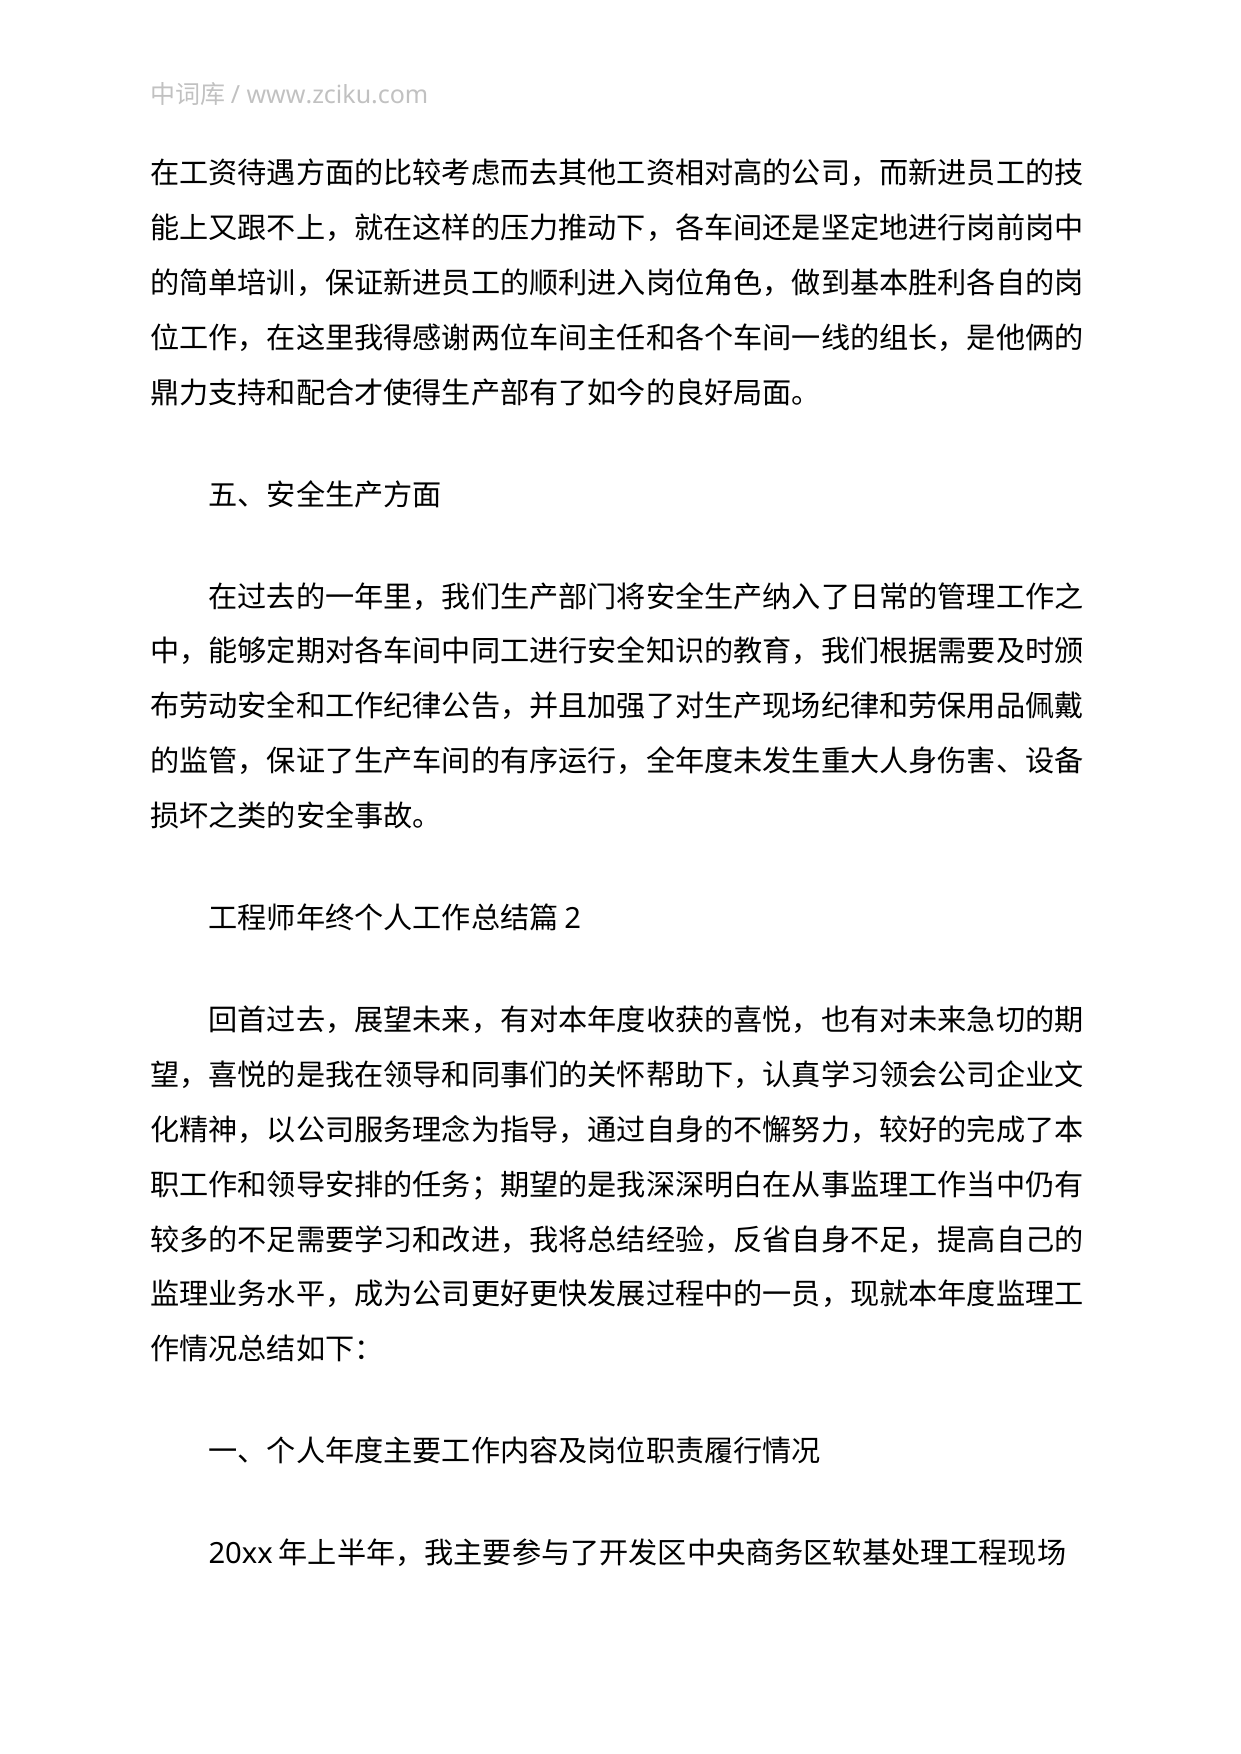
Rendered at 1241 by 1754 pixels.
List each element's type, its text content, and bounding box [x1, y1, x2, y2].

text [150, 1529, 1090, 1572]
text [150, 150, 1090, 412]
text 五、安全生产方面 [150, 471, 1090, 514]
text 一、个人年度主要工作内容及岗位职责履行情况 [150, 1428, 1090, 1470]
text 在过去的一年里，我们生产部门将安全生产纳入了日常的管理工作之中，能够定期对各车间中同工进行安全知识的教育，我们根据需要及时颁布劳动安全和工作纪律公告，并且加强了对生产现场纪律和劳保用品佩戴的监管，保证了生产车间的有序运行，全年度未发生重大人身伤害、设备损坏之类的安全事故。 [150, 573, 1090, 835]
text 工程师年终个人工作总结篇2 [150, 894, 1090, 937]
text 回首过去，展望未来，有对本年度收获的喜悦，也有对未来急切的期望，喜悦的是我在领导和同事们的关怀帮助下，认真学习领会公司企业文化精神，以公司服务理念为指导，通过自身的不懈努力，较好的完成了本职工作和领导安排的任务；期望的是我深深明白在从事监理工作当中仍有较多的不足需要学习和改进，我将总结经验，反省自身不足，提高自己的监理业务水平，成为公司更好更快发展过程中的一员，现就本年度监理工作情况总结如下： [150, 996, 1090, 1368]
